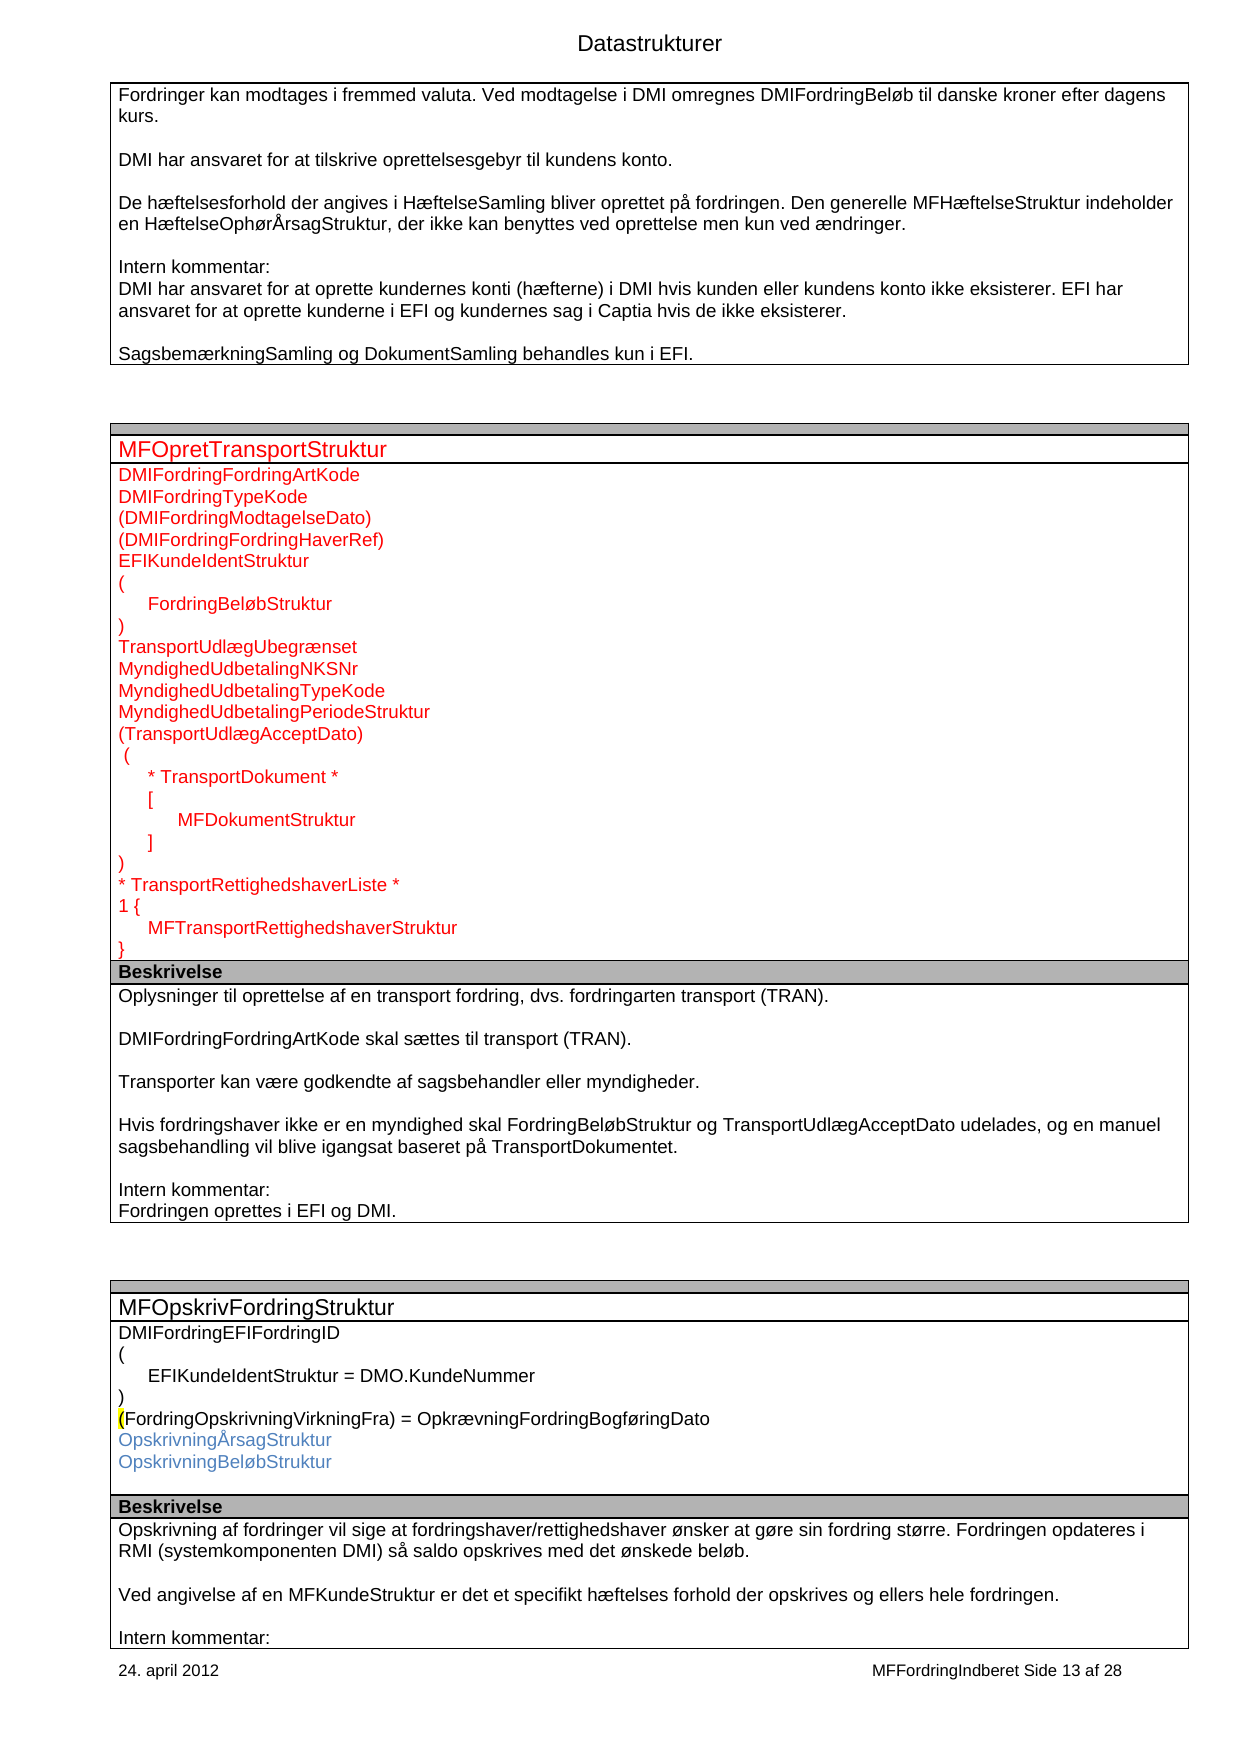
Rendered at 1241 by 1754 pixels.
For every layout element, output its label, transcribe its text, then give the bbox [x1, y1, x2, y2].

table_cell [111, 84, 1188, 364]
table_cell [111, 1519, 1188, 1648]
table_cell DMIFordringFordringArtKode DMIFordringTypeKode (DMIFordringModtagelseDato) (DMIFordringFordringHaverRef) EFIKundeIdentStruktur ( FordringBeløbStruktur ) TransportUdlægUbegrænset MyndighedUdbetalingNKSNr MyndighedUdbetalingTypeKode MyndighedUdbetalingPeriodeStruktur (TransportUdlægAcceptDato) ( * TransportDokument * [ MFDokumentStruktur ] ) * TransportRettighedshaverListe * 1 { MFTransportRettighedshaverStruktur } [111, 464, 1188, 960]
table_cell Beskrivelse [111, 1496, 1188, 1517]
table_cell MFOpskrivFordringStruktur [111, 1294, 1188, 1320]
table_cell DMIFordringEFIFordringID ( EFIKundeIdentStruktur = DMO.KundeNummer ) (FordringOpskrivningVirkningFra) = OpkrævningFordringBogføringDato OpskrivningÅrsagStruktur OpskrivningBeløbStruktur [111, 1322, 1188, 1494]
table_header [111, 1281, 1188, 1292]
table_cell MFOpretTransportStruktur [111, 436, 1188, 462]
table_header [111, 424, 1188, 434]
table_cell Beskrivelse [111, 961, 1188, 983]
table_cell Oplysninger til oprettelse af en transport fordring, dvs. fordringarten transport (TRAN). DMIFordringFordringArtKode skal sættes til transport (TRAN). Transporter kan være godkendte af sagsbehandler eller myndigheder. Hvis fordringshaver ikke er en myndighed skal FordringBeløbStruktur og TransportUdlægAcceptDato udelades, og en manuel sagsbehandling vil blive igangsat baseret på TransportDokumentet. Intern kommentar: Fordringen oprettes i EFI og DMI. [111, 985, 1188, 1222]
